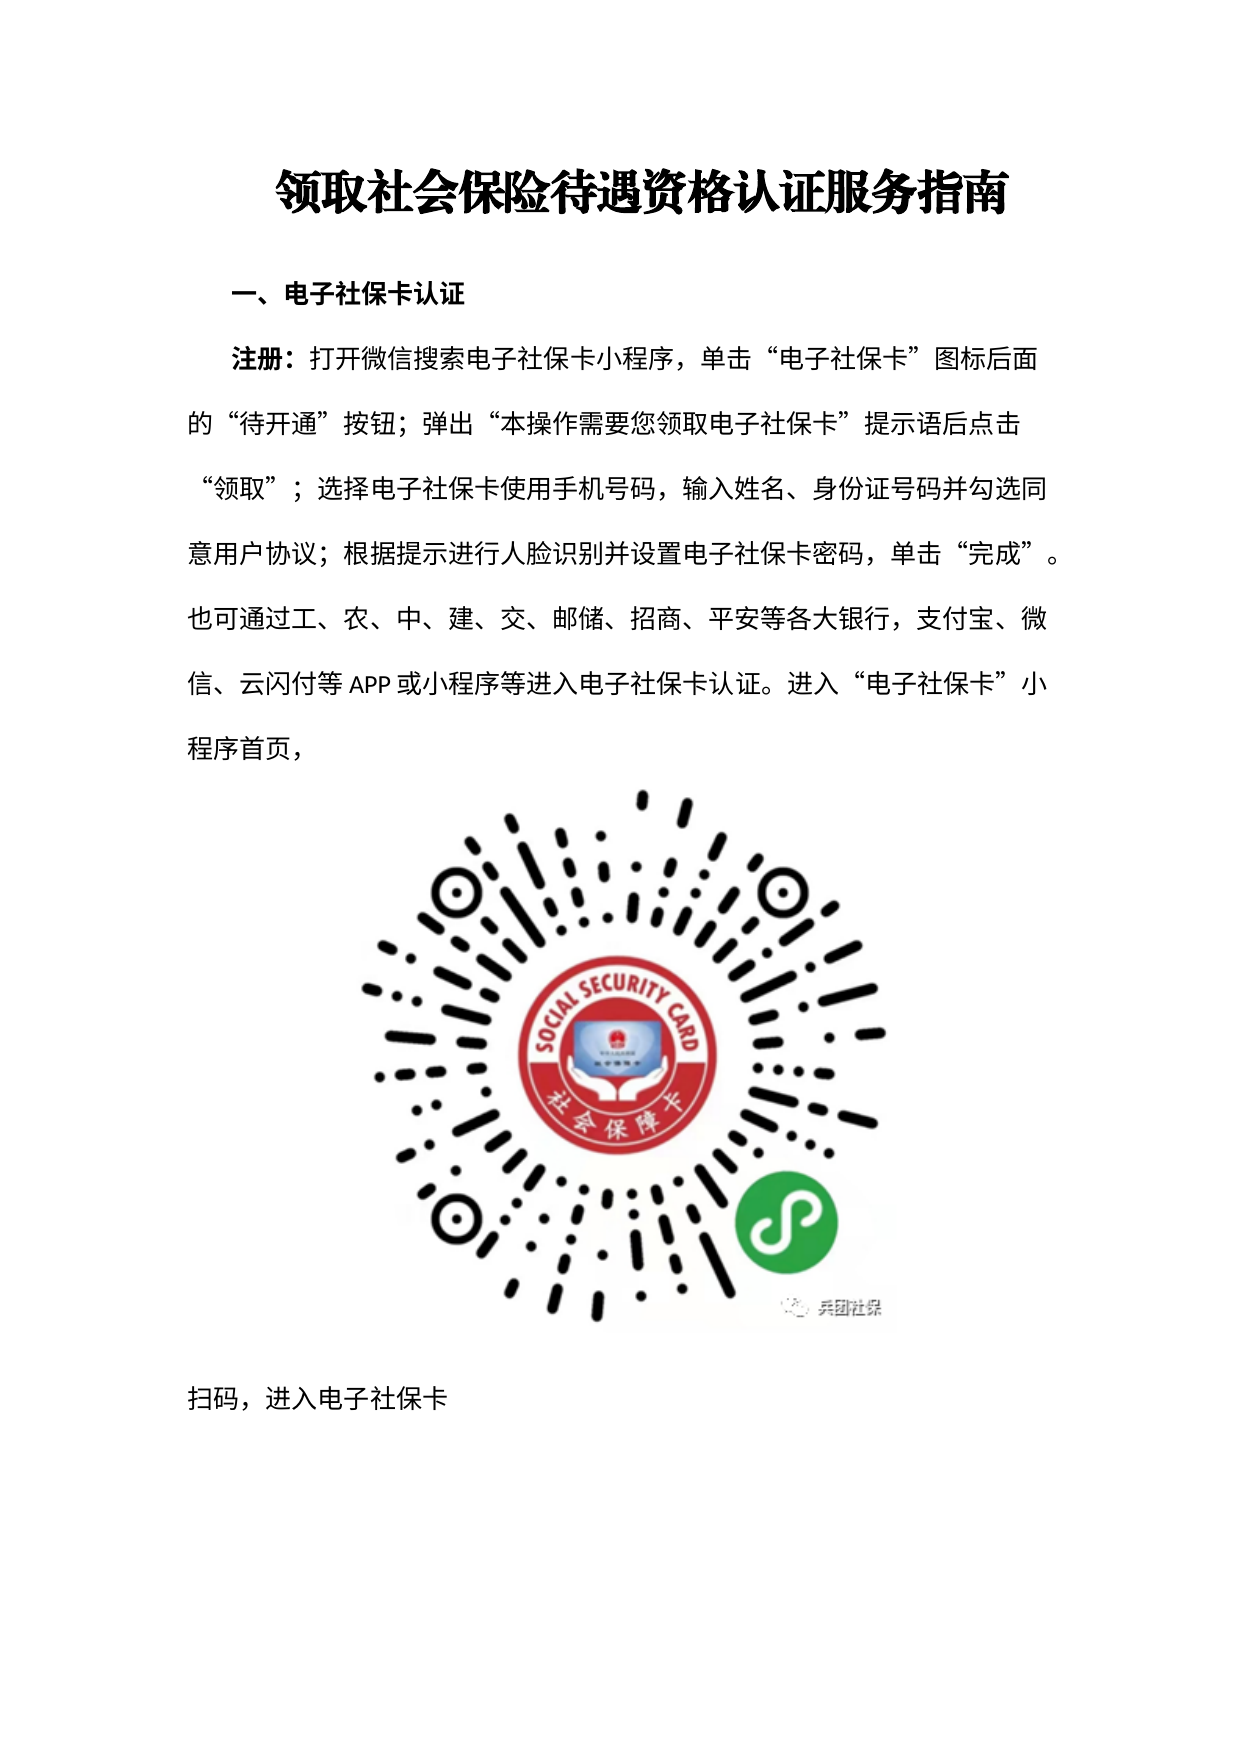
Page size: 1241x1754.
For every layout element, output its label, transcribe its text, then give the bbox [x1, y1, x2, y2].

text 一、电子社保卡认证 [187, 259, 1053, 324]
text 扫码，进入电子社保卡 [187, 1364, 1053, 1429]
picture [343, 779, 897, 1333]
text 注册：打开微信搜索电子社保卡小程序，单击“电子社保卡”图标后面的“待开通”按钮；弹出“本操作需要您领取电子社保卡”提示语后点击“领取”；选择电子社保卡使用手机号码，输入姓名、身份证号码并勾选同意用户协议；根据提示进行人脸识别并设置电子社保卡密码，单击“完成”。也可通过工、农、中、建、交、邮储、招商、平安等各大银行，支付宝、微信、云闪付等APP或小程序等进入电子社保卡认证。进入“电子社保卡”小程序首页， [187, 324, 1053, 779]
text 领取社会保险待遇资格认证服务指南 [187, 162, 1053, 227]
